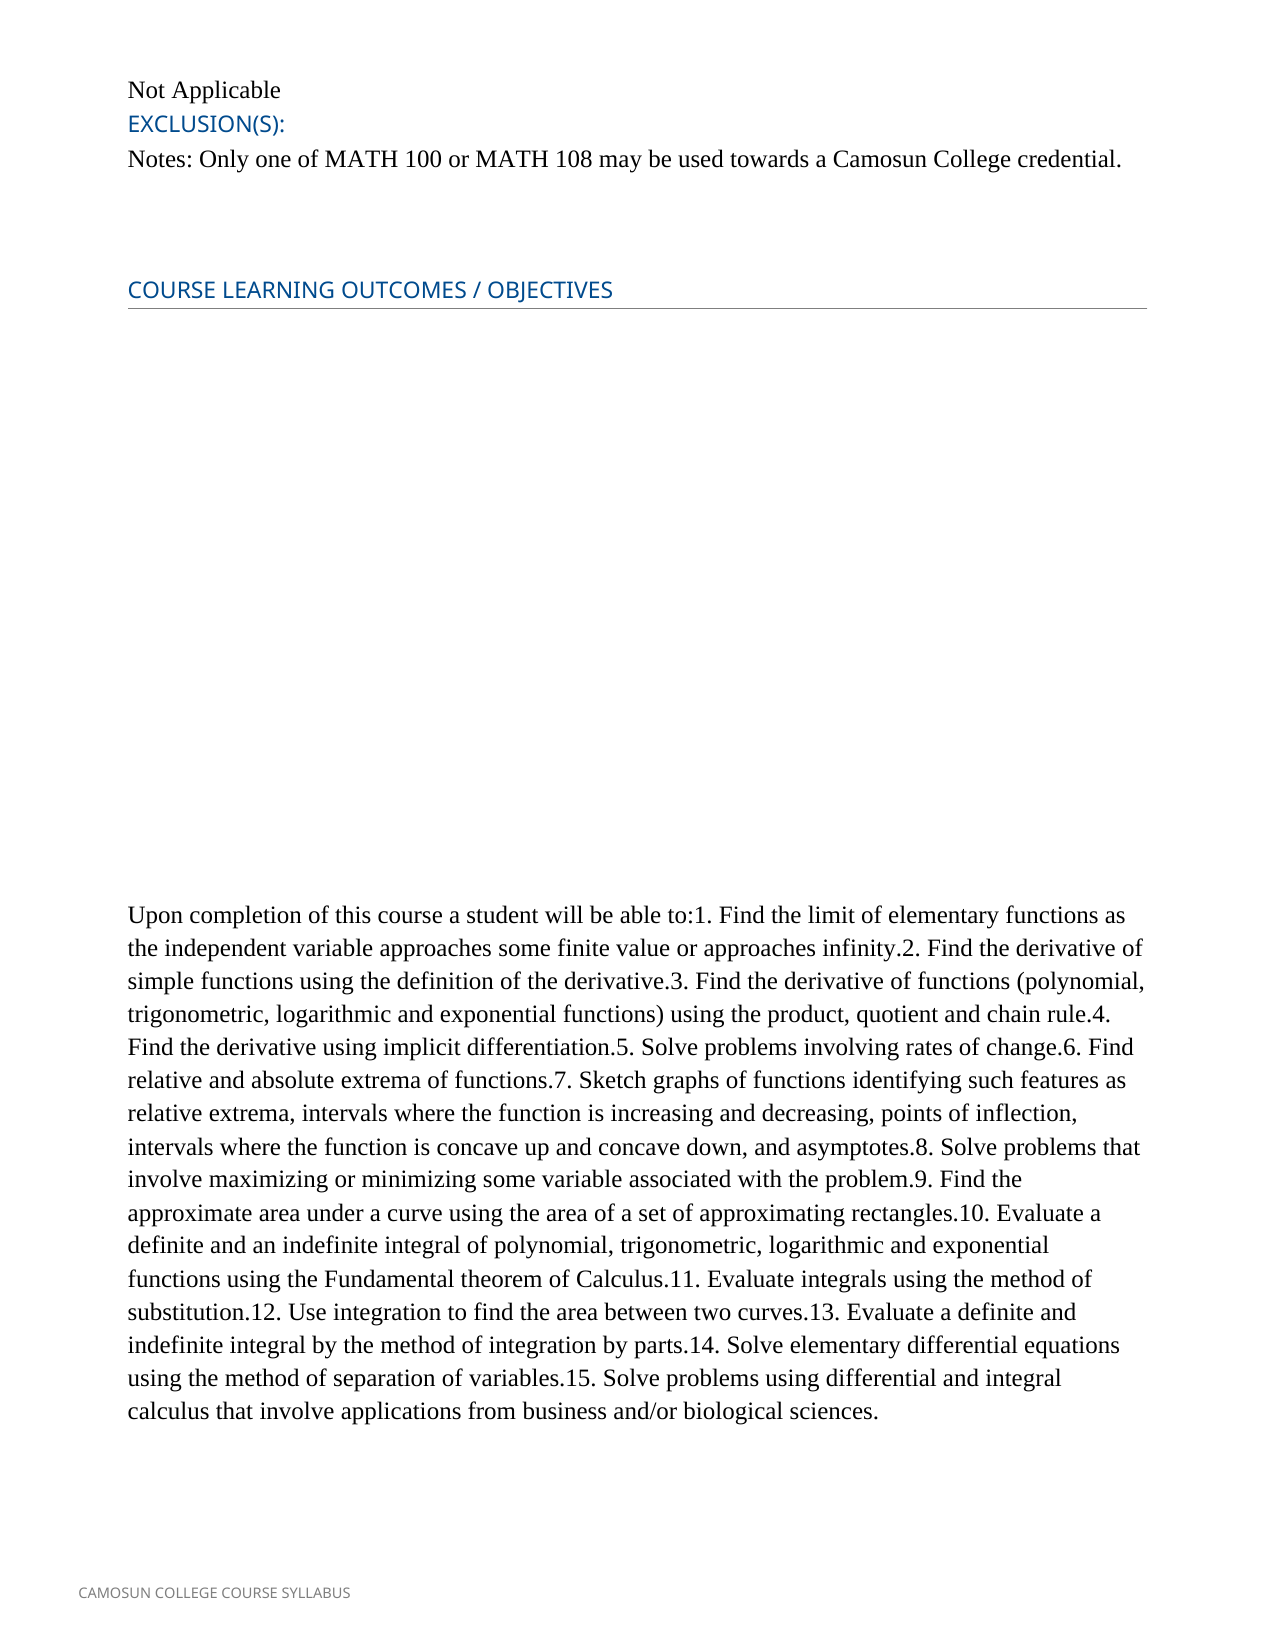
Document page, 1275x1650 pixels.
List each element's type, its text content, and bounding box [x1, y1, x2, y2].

subtitle COURSE LEARNING OUTCOMES / OBJECTIVES [127, 274, 1147, 309]
text EXCLUSION(S): [127, 108, 1147, 140]
